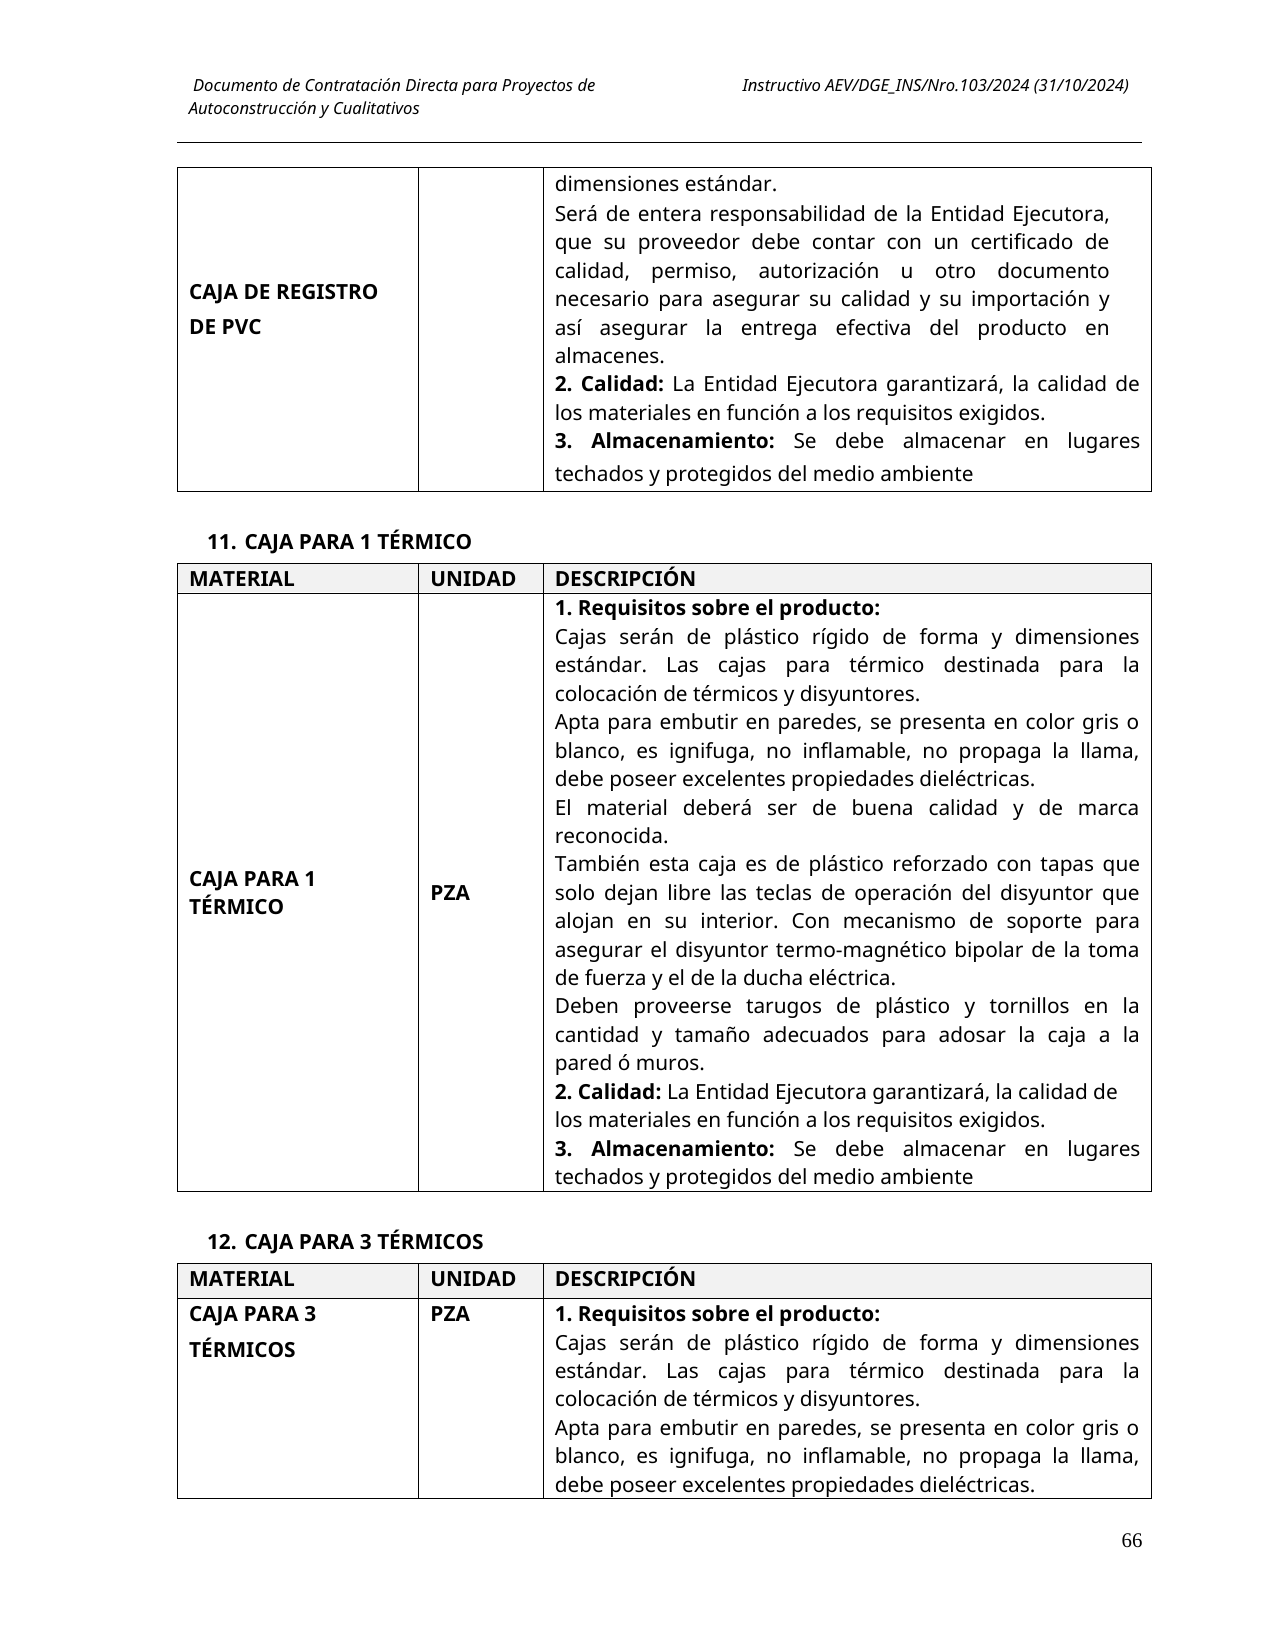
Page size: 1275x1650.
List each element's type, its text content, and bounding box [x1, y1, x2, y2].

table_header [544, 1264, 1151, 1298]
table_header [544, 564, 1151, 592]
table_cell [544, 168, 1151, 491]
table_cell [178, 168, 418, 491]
list CAJA PARA 1 TÉRMICO [207, 527, 1142, 556]
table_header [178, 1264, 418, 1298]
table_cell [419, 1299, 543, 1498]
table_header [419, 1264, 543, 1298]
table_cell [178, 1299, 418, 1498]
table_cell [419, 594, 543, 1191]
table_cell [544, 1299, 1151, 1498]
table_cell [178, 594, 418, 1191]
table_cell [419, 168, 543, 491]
list CAJA PARA 3 TÉRMICOS [207, 1227, 1142, 1256]
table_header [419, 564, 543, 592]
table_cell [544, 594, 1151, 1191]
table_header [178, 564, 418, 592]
